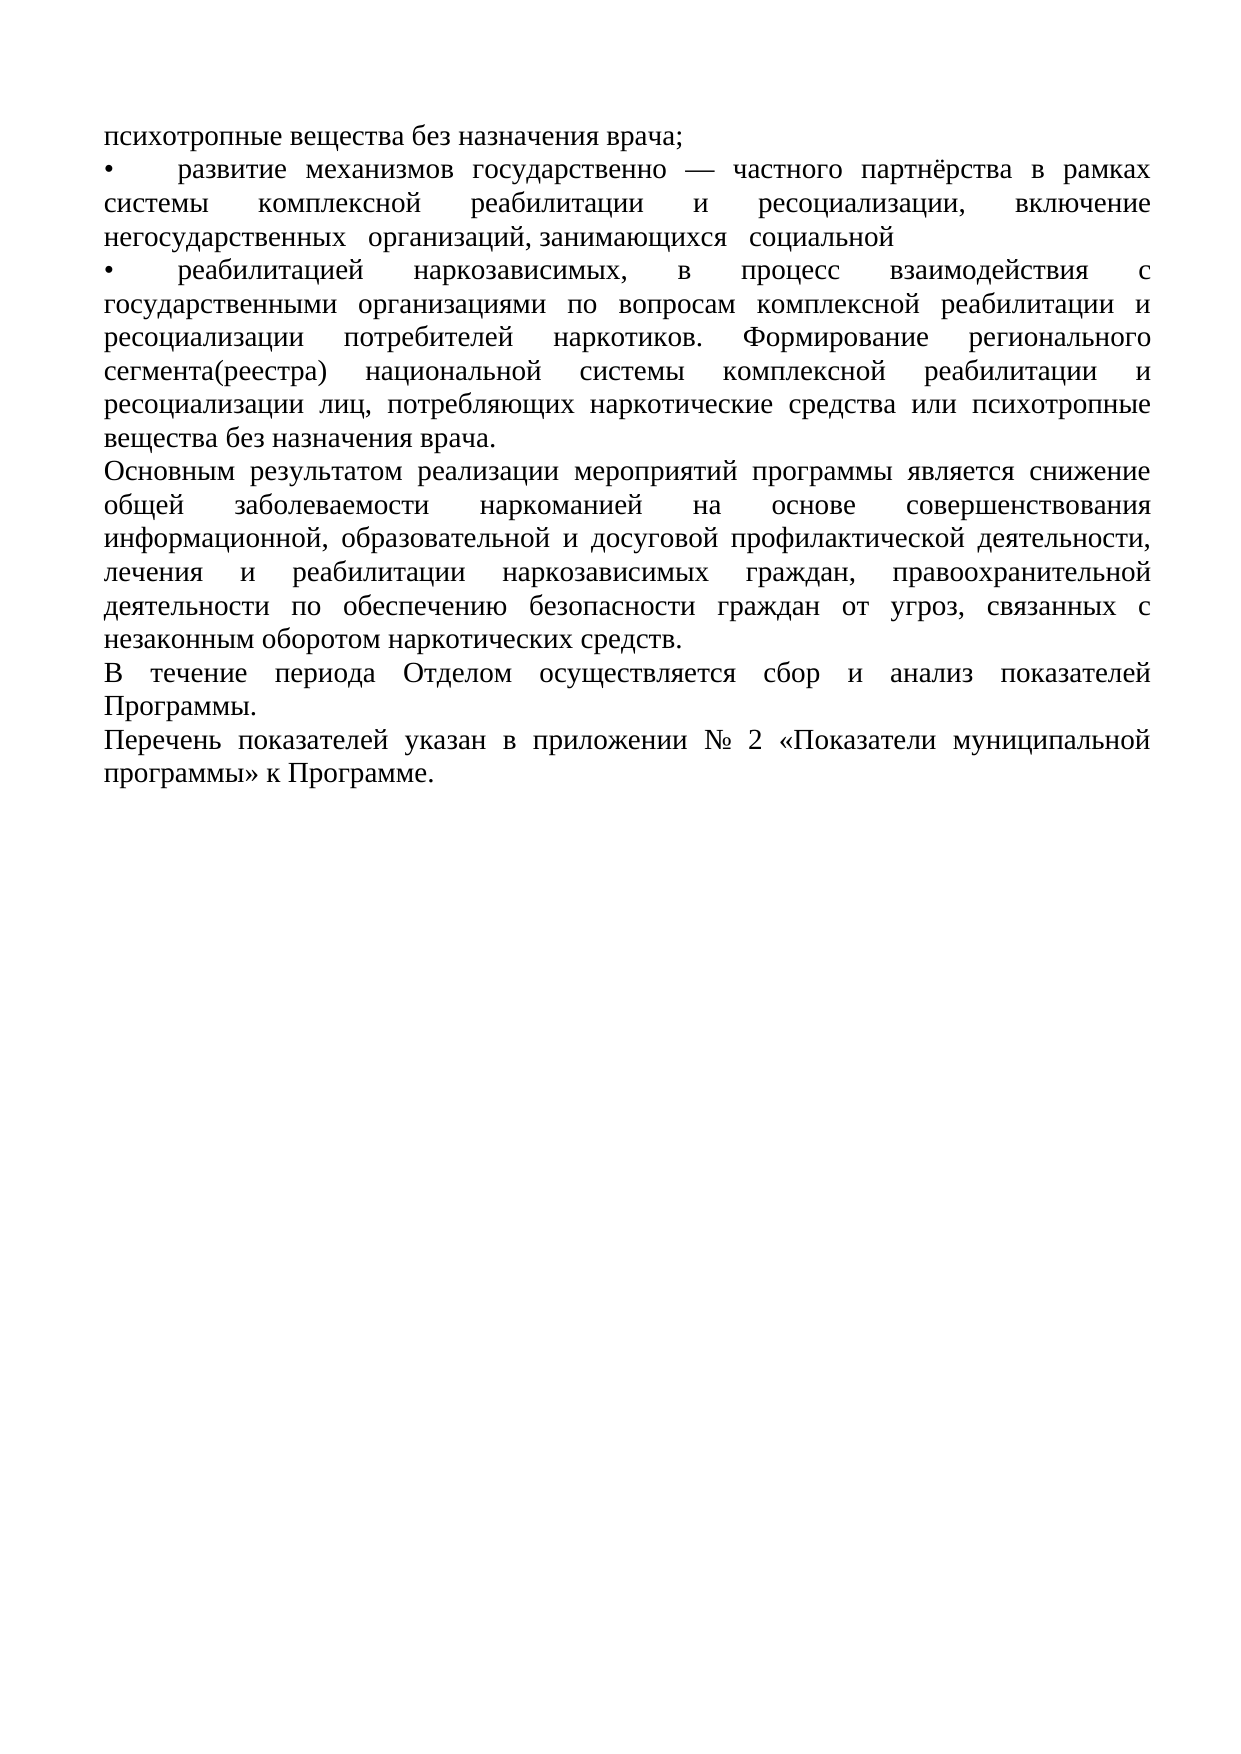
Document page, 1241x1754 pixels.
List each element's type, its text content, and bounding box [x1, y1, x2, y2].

text • развитие механизмов государственно — частного партнёрства в рамках системы комплексной реабилитации и ресоциализации, включение негосударственных организаций, занимающихся социальной [103, 152, 1152, 252]
text Основным результатом реализации мероприятий программы является снижение общей заболеваемости наркоманией на основе совершенствования информационной, образовательной и досуговой профилактической деятельности, лечения и реабилитации наркозависимых граждан, правоохранительной деятельности по обеспечению безопасности граждан от угроз, связанных с незаконным оборотом наркотических средств. [103, 453, 1152, 655]
text В течение периода Отделом осуществляется сбор и анализ показателей Программы. [103, 655, 1152, 722]
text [103, 118, 1152, 152]
text • реабилитацией наркозависимых, в процесс взаимодействия с государственными организациями по вопросам комплексной реабилитации и ресоциализации потребителей наркотиков. Формирование регионального сегмента(реестра) национальной системы комплексной реабилитации и ресоциализации лиц, потребляющих наркотические средства или психотропные вещества без назначения врача. [103, 252, 1152, 453]
text Перечень показателей указан в приложении № 2 «Показатели муниципальной программы» к Программе. [103, 722, 1152, 789]
